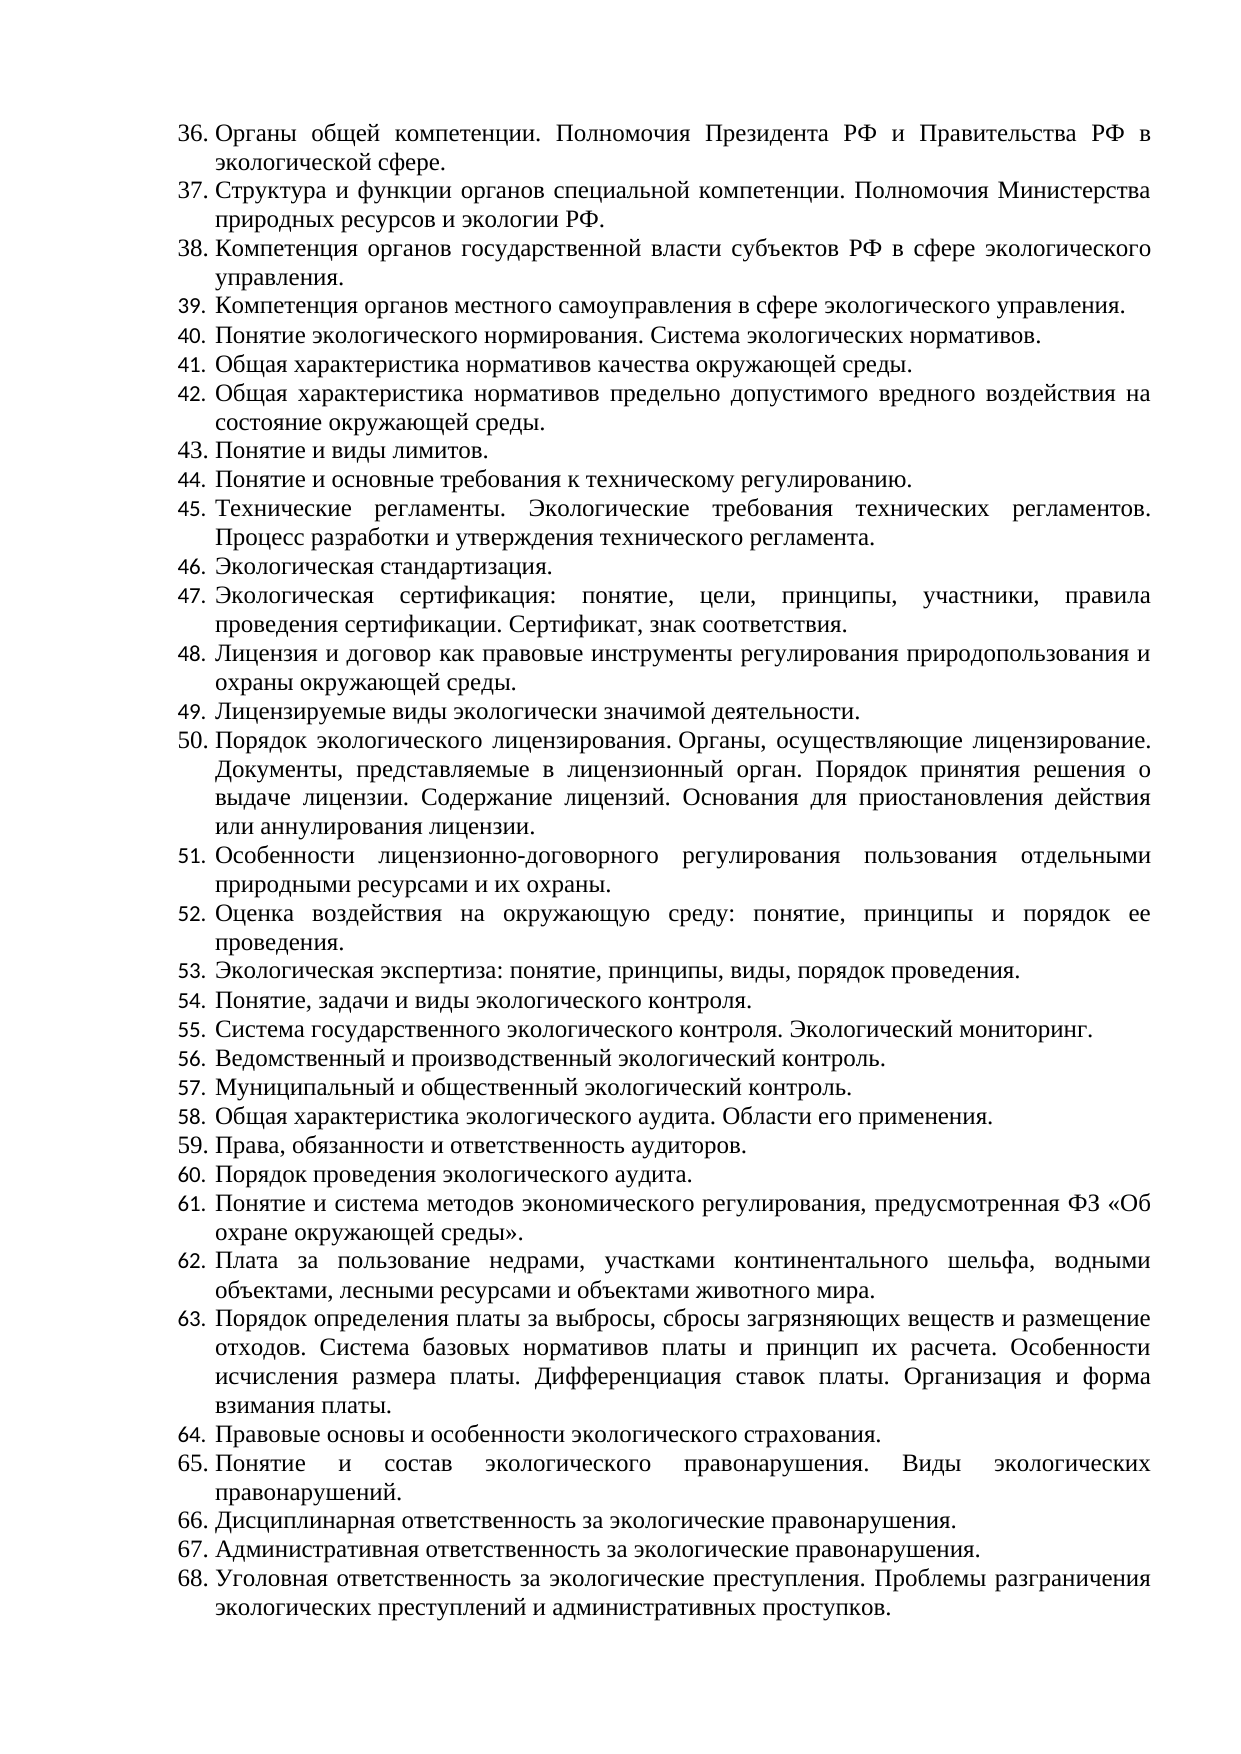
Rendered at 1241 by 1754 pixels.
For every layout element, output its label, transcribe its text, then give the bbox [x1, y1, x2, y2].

list Понятие и система методов экономического регулирования, предусмотренная ФЗ «Об охране окружающей среды». [177, 1188, 1152, 1246]
list Лицензия и договор как правовые инструменты регулирования природопользования и охраны окружающей среды. [177, 638, 1152, 696]
list Понятие и основные требования к техническому регулированию. [177, 464, 1152, 493]
list Порядок проведения экологического аудита. [177, 1159, 1152, 1188]
list Дисциплинарная ответственность за экологические правонарушения. [177, 1505, 1152, 1534]
list Экологическая сертификация: понятие, цели, принципы, участники, правила проведения сертификации. Сертификат, знак соответствия. [177, 580, 1152, 638]
list Система государственного экологического контроля. Экологический мониторинг. [177, 1014, 1152, 1043]
list Компетенция органов местного самоуправления в сфере экологического управления. [177, 291, 1152, 320]
list Правовые основы и особенности экологического страхования. [177, 1419, 1152, 1448]
list Ведомственный и производственный экологический контроль. [177, 1043, 1152, 1072]
list Органы общей компетенции. Полномочия Президента РФ и Правительства РФ в экологической сфере. [177, 118, 1152, 176]
list Порядок определения платы за выбросы, сбросы загрязняющих веществ и размещение отходов. Система базовых нормативов платы и принцип их расчета. Особенности исчисления размера платы. Дифференциация ставок платы. Организация и форма взимания платы. [177, 1303, 1152, 1419]
list Уголовная ответственность за экологические преступления. Проблемы разграничения экологических преступлений и административных проступков. [177, 1563, 1152, 1620]
list Общая характеристика нормативов предельно допустимого вредного воздействия на состояние окружающей среды. [177, 378, 1152, 436]
list Административная ответственность за экологические правонарушения. [177, 1534, 1152, 1563]
list Оценка воздействия на окружающую среду: понятие, принципы и порядок ее проведения. [177, 898, 1152, 956]
list Понятие, задачи и виды экологического контроля. [177, 985, 1152, 1014]
list Лицензируемые виды экологически значимой деятельности. [177, 696, 1152, 725]
list Общая характеристика нормативов качества окружающей среды. [177, 349, 1152, 378]
list Особенности лицензионно-договорного регулирования пользования отдельными природными ресурсами и их охраны. [177, 840, 1152, 898]
list Экологическая экспертиза: понятие, принципы, виды, порядок проведения. [177, 956, 1152, 985]
list Понятие экологического нормирования. Система экологических нормативов. [177, 320, 1152, 349]
list Права, обязанности и ответственность аудиторов. [177, 1130, 1152, 1159]
list Экологическая стандартизация. [177, 551, 1152, 580]
list Порядок экологического лицензирования. Органы, осуществляющие лицензирование. Документы, представляемые в лицензионный орган. Порядок принятия решения о выдаче лицензии. Содержание лицензий. Основания для приостановления действия или аннулирования лицензии. [177, 725, 1152, 840]
list Плата за пользование недрами, участками континентального шельфа, водными объектами, лесными ресурсами и объектами животного мира. [177, 1246, 1152, 1303]
list Структура и функции органов специальной компетенции. Полномочия Министерства природных ресурсов и экологии РФ. [177, 176, 1152, 233]
list Понятие и состав экологического правонарушения. Виды экологических правонарушений. [177, 1448, 1152, 1505]
list Понятие и виды лимитов. [177, 436, 1152, 464]
list Компетенция органов государственной власти субъектов РФ в сфере экологического управления. [177, 233, 1152, 291]
list Муниципальный и общественный экологический контроль. [177, 1072, 1152, 1101]
list Технические регламенты. Экологические требования технических регламентов. Процесс разработки и утверждения технического регламента. [177, 493, 1152, 551]
list Общая характеристика экологического аудита. Области его применения. [177, 1101, 1152, 1130]
